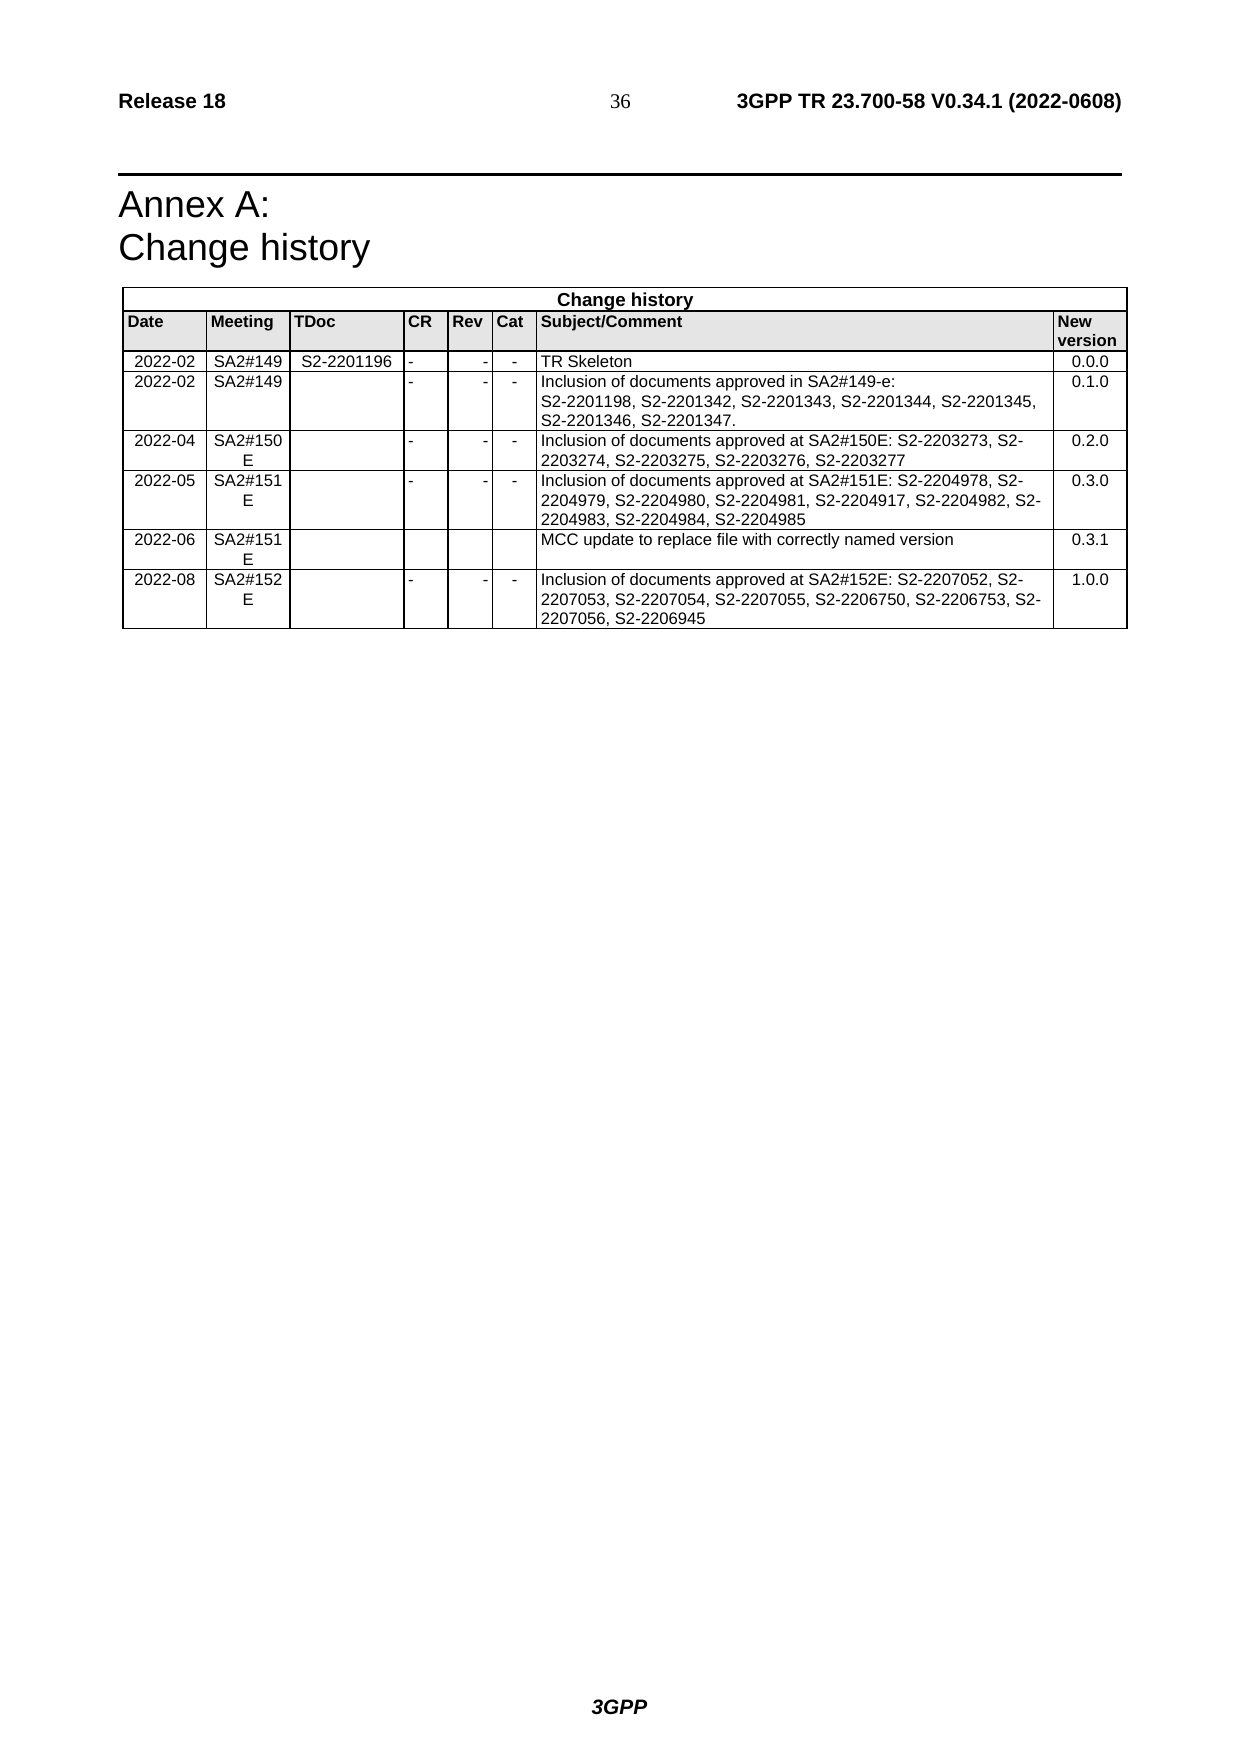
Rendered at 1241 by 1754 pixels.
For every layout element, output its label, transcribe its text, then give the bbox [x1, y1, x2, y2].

table_cell SA2#149 [207, 372, 289, 430]
table_cell Rev [449, 312, 492, 350]
table_cell - [493, 431, 536, 469]
table_cell 2022-05 [124, 471, 206, 529]
table_cell - [449, 352, 492, 371]
table_header Change history [124, 288, 1126, 310]
table_cell MCC update to replace file with correctly named version [537, 530, 1053, 568]
table_cell [405, 570, 447, 628]
table_cell [291, 431, 403, 469]
table_cell - [449, 471, 492, 529]
table_cell Date [124, 312, 206, 350]
table_cell 0.2.0 [1054, 431, 1126, 469]
table_cell Inclusion of documents approved at SA2#150E: S2-2203273, S2-2203274, S2-2203275, S2-2203276, S2-2203277 [537, 431, 1053, 469]
table_cell [291, 372, 403, 430]
table_cell SA2#151E [207, 471, 289, 529]
table_cell 2022-04 [124, 431, 206, 469]
table_cell - [493, 372, 536, 430]
table_cell [449, 570, 492, 628]
table_cell [405, 530, 447, 568]
table_cell [493, 530, 536, 568]
table_cell - [449, 431, 492, 469]
table_cell TR Skeleton [537, 352, 1053, 371]
table_cell - [493, 352, 536, 371]
table_cell 2022-02 [124, 352, 206, 371]
table_cell 2022-02 [124, 372, 206, 430]
table_cell [207, 570, 289, 628]
table_cell [493, 570, 536, 628]
table_cell [291, 471, 403, 529]
table_cell - [405, 372, 447, 430]
table_cell [1054, 570, 1126, 628]
table_cell Meeting [207, 312, 289, 350]
table_cell [291, 530, 403, 568]
table_cell - [493, 471, 536, 529]
table_cell SA2#151E [207, 530, 289, 568]
table_cell Subject/Comment [537, 312, 1053, 350]
table_cell 0.1.0 [1054, 372, 1126, 430]
table_cell 0.3.1 [1054, 530, 1126, 568]
table_cell - [449, 372, 492, 430]
table_cell [291, 570, 403, 628]
table_cell SA2#150E [207, 431, 289, 469]
table_cell Inclusion of documents approved at SA2#151E: S2-2204978, S2-2204979, S2-2204980, S2-2204981, S2-2204917, S2-2204982, S2-2204983, S2-2204984, S2-2204985 [537, 471, 1053, 529]
table_cell Cat [493, 312, 536, 350]
subtitle Annex A: Change history [118, 176, 1122, 268]
table_cell - [405, 352, 447, 371]
table_cell 0.0.0 [1054, 352, 1126, 371]
table_cell SA2#149 [207, 352, 289, 371]
table_cell 2022-06 [124, 530, 206, 568]
table_cell - [405, 431, 447, 469]
table_cell [537, 570, 1053, 628]
table_cell TDoc [291, 312, 403, 350]
table_cell [124, 570, 206, 628]
table_cell Inclusion of documents approved in SA2#149-e: S2-2201198, S2-2201342, S2-2201343, S2-2201344, S2-2201345, S2-2201346, S2-2201347. [537, 372, 1053, 430]
table_cell [449, 530, 492, 568]
table_cell 0.3.0 [1054, 471, 1126, 529]
table_cell - [405, 471, 447, 529]
table_cell CR [405, 312, 447, 350]
table_cell New version [1054, 312, 1126, 350]
table_cell S2-2201196 [291, 352, 403, 371]
